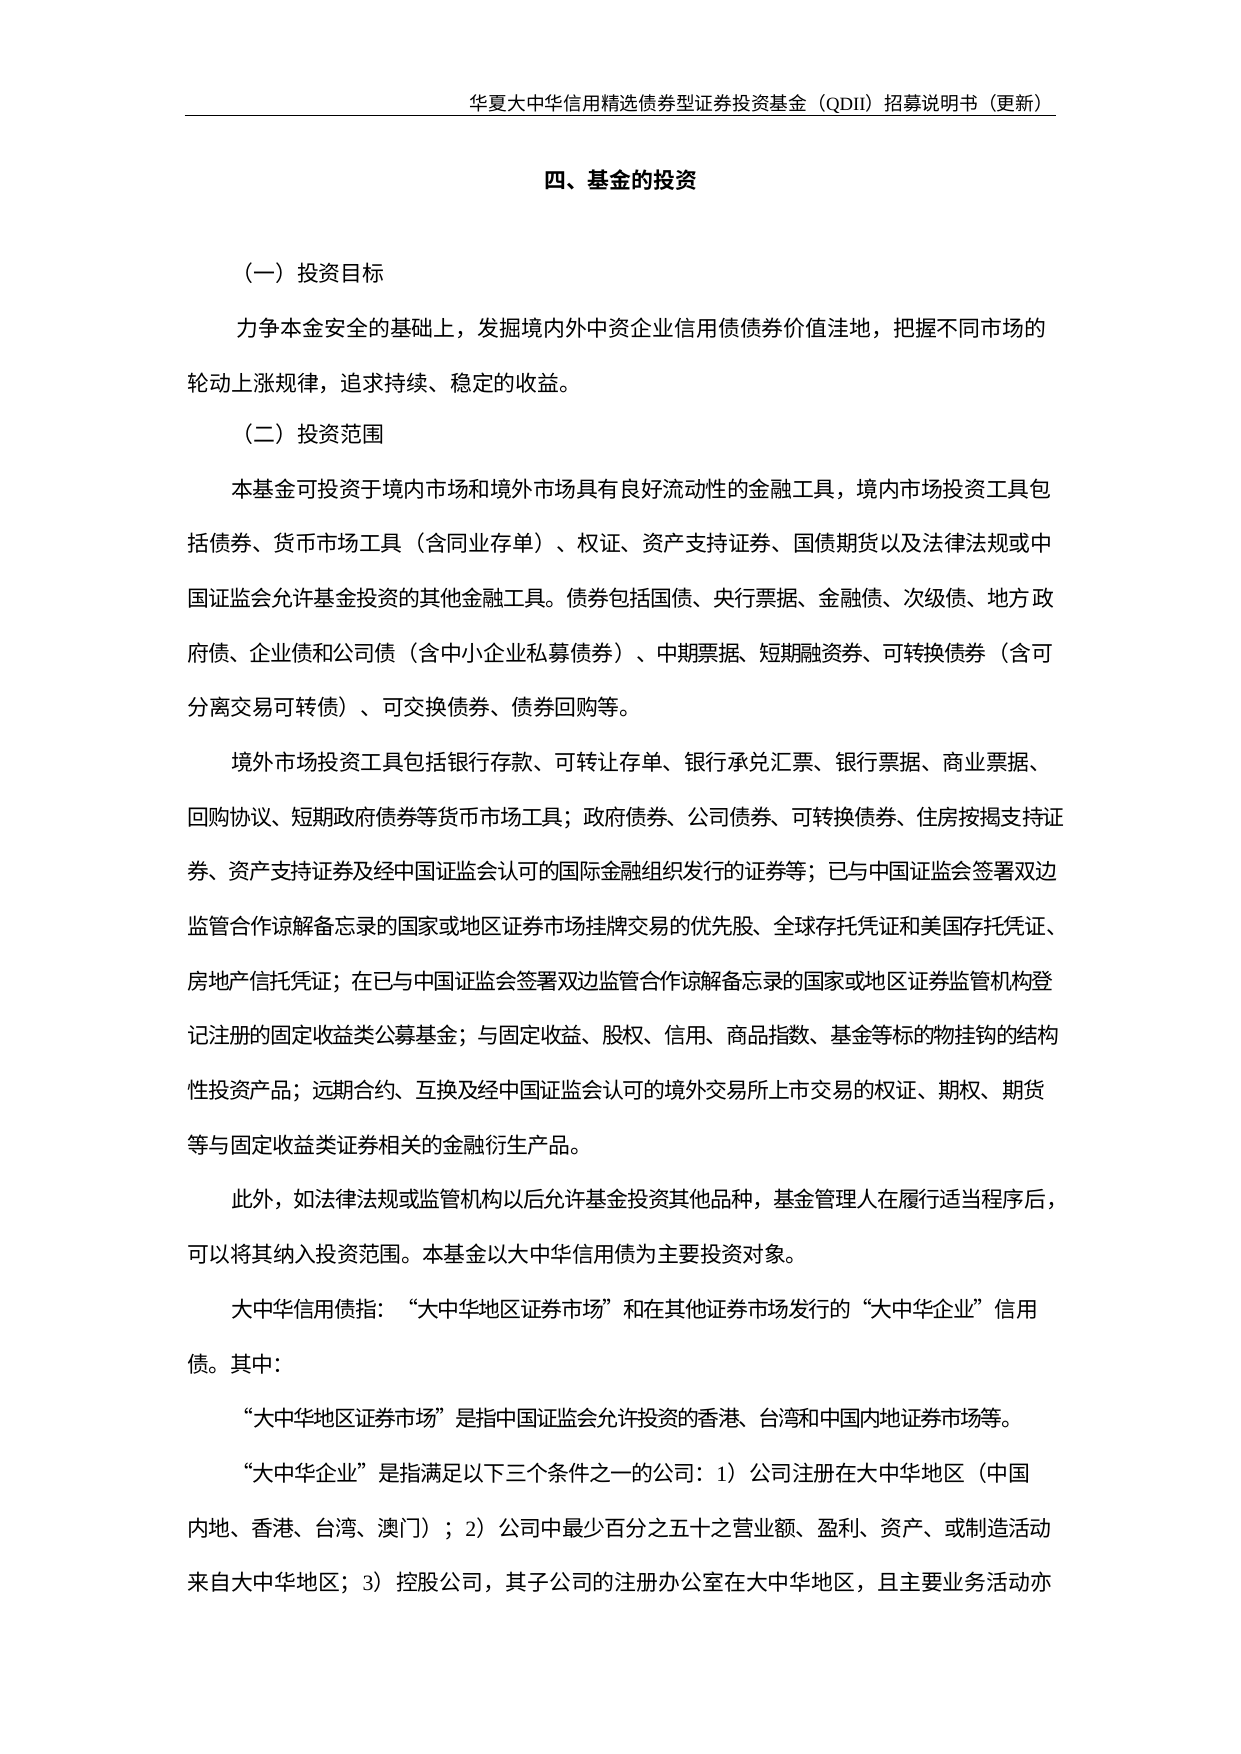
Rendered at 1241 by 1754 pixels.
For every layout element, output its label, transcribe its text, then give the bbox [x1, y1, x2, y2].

text 此外，如法律法规或监管机构以后允许基金投资其他品种，基金管理人在履行适当程序后，可以将其纳入投资范围。本基金以大中华信用债为主要投资对象。 [187, 1182, 1054, 1269]
text 境外市场投资工具包括银行存款、可转让存单、银行承兑汇票、银行票据、商业票据、回购协议、短期政府债券等货币市场工具；政府债券、公司债券、可转换债券、住房按揭支持证券、资产支持证券及经中国证监会认可的国际金融组织发行的证券等；已与中国证监会签署双边监管合作谅解备忘录的国家或地区证券市场挂牌交易的优先股、全球存托凭证和美国存托凭证、房地产信托凭证；在已与中国证监会签署双边监管合作谅解备忘录的国家或地区证券监管机构登记注册的固定收益类公募基金；与固定收益、股权、信用、商品指数、基金等标的物挂钩的结构性投资产品；远期合约、互换及经中国证监会认可的境外交易所上市交易的权证、期权、期货等与固定收益类证券相关的金融衍生产品。 [187, 745, 1064, 1159]
text 本基金可投资于境内市场和境外市场具有良好流动性的金融工具，境内市场投资工具包括债券、货币市场工具（含同业存单）、权证、资产支持证券、国债期货以及法律法规或中国证监会允许基金投资的其他金融工具。债券包括国债、央行票据、金融债、次级债、地方政府债、企业债和公司债（含中小企业私募债券）、中期票据、短期融资券、可转换债券（含可分离交易可转债）、可交换债券、债券回购等。 [187, 472, 1054, 722]
text （一）投资目标 [231, 256, 1144, 288]
text 大中华信用债指：“大中华地区证券市场”和在其他证券市场发行的“大中华企业”信用债。其中： [187, 1292, 1054, 1378]
text （二）投资范围 [231, 420, 1144, 448]
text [187, 1511, 1054, 1597]
text 力争本金安全的基础上，发掘境内外中资企业信用债债券价值洼地，把握不同市场的轮动上涨规律，追求持续、稳定的收益。 [187, 311, 1053, 397]
text “大中华地区证券市场”是指中国证监会允许投资的香港、台湾和中国内地证券市场等。“大中华企业”是指满足以下三个条件之一的公司：1）公司注册在大中华地区（中国 [231, 1401, 1064, 1488]
subtitle 四、基金的投资 [174, 163, 1066, 195]
